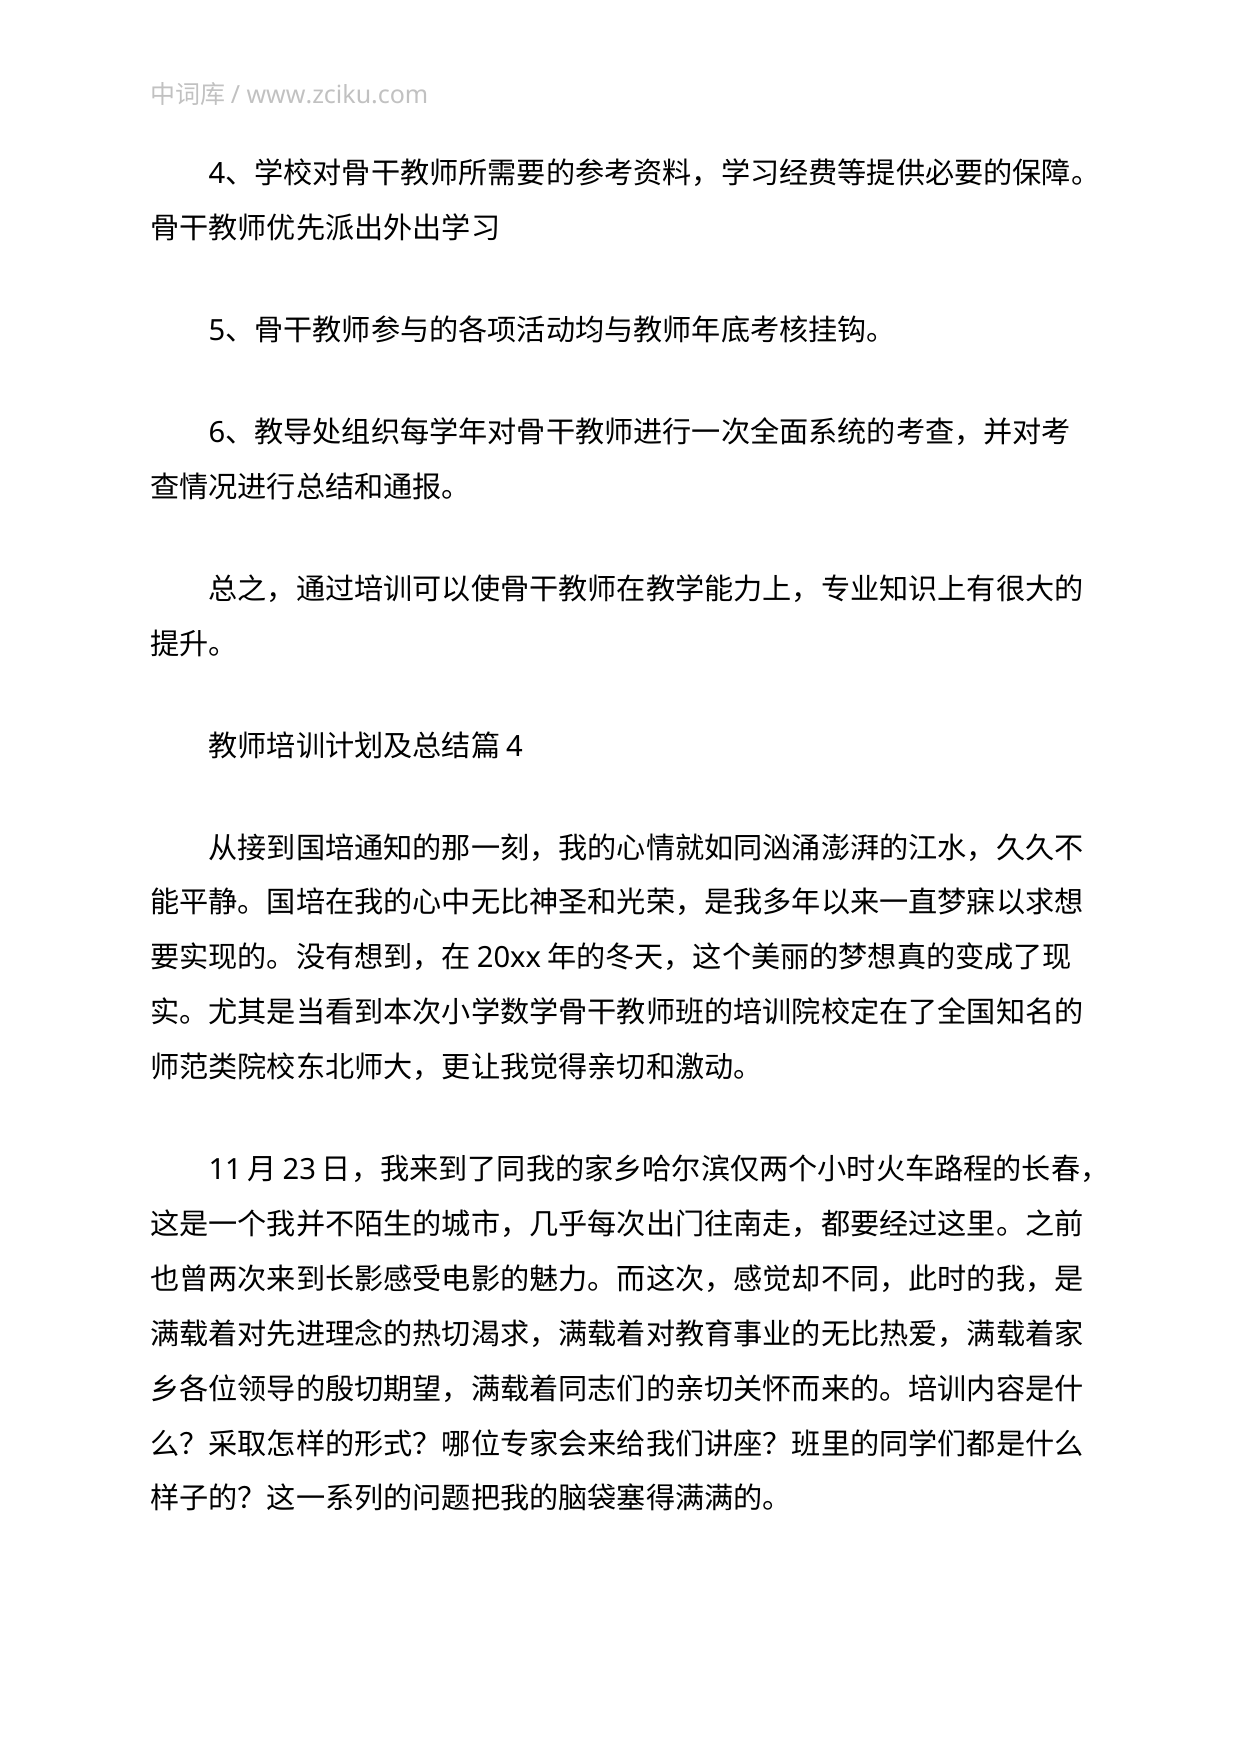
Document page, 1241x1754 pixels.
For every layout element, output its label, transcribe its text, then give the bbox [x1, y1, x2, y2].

text 教师培训计划及总结篇4 [150, 722, 1090, 764]
text 从接到国培通知的那一刻，我的心情就如同汹涌澎湃的江水，久久不能平静。国培在我的心中无比神圣和光荣，是我多年以来一直梦寐以求想要实现的。没有想到，在20xx年的冬天，这个美丽的梦想真的变成了现实。尤其是当看到本次小学数学骨干教师班的培训院校定在了全国知名的师范类院校东北师大，更让我觉得亲切和激动。 [150, 824, 1090, 1086]
text 4、学校对骨干教师所需要的参考资料，学习经费等提供必要的保障。骨干教师优先派出外出学习 [150, 150, 1090, 247]
text 5、骨干教师参与的各项活动均与教师年底考核挂钩。 [150, 307, 1090, 349]
text 总之，通过培训可以使骨干教师在教学能力上，专业知识上有很大的提升。 [150, 566, 1090, 663]
text 6、教导处组织每学年对骨干教师进行一次全面系统的考查，并对考查情况进行总结和通报。 [150, 409, 1090, 506]
text 11月23日，我来到了同我的家乡哈尔滨仅两个小时火车路程的长春，这是一个我并不陌生的城市，几乎每次出门往南走，都要经过这里。之前也曾两次来到长影感受电影的魅力。而这次，感觉却不同，此时的我，是满载着对先进理念的热切渴求，满载着对教育事业的无比热爱，满载着家乡各位领导的殷切期望，满载着同志们的亲切关怀而来的。培训内容是什么？采取怎样的形式？哪位专家会来给我们讲座？班里的同学们都是什么样子的？这一系列的问题把我的脑袋塞得满满的。 [150, 1146, 1090, 1517]
